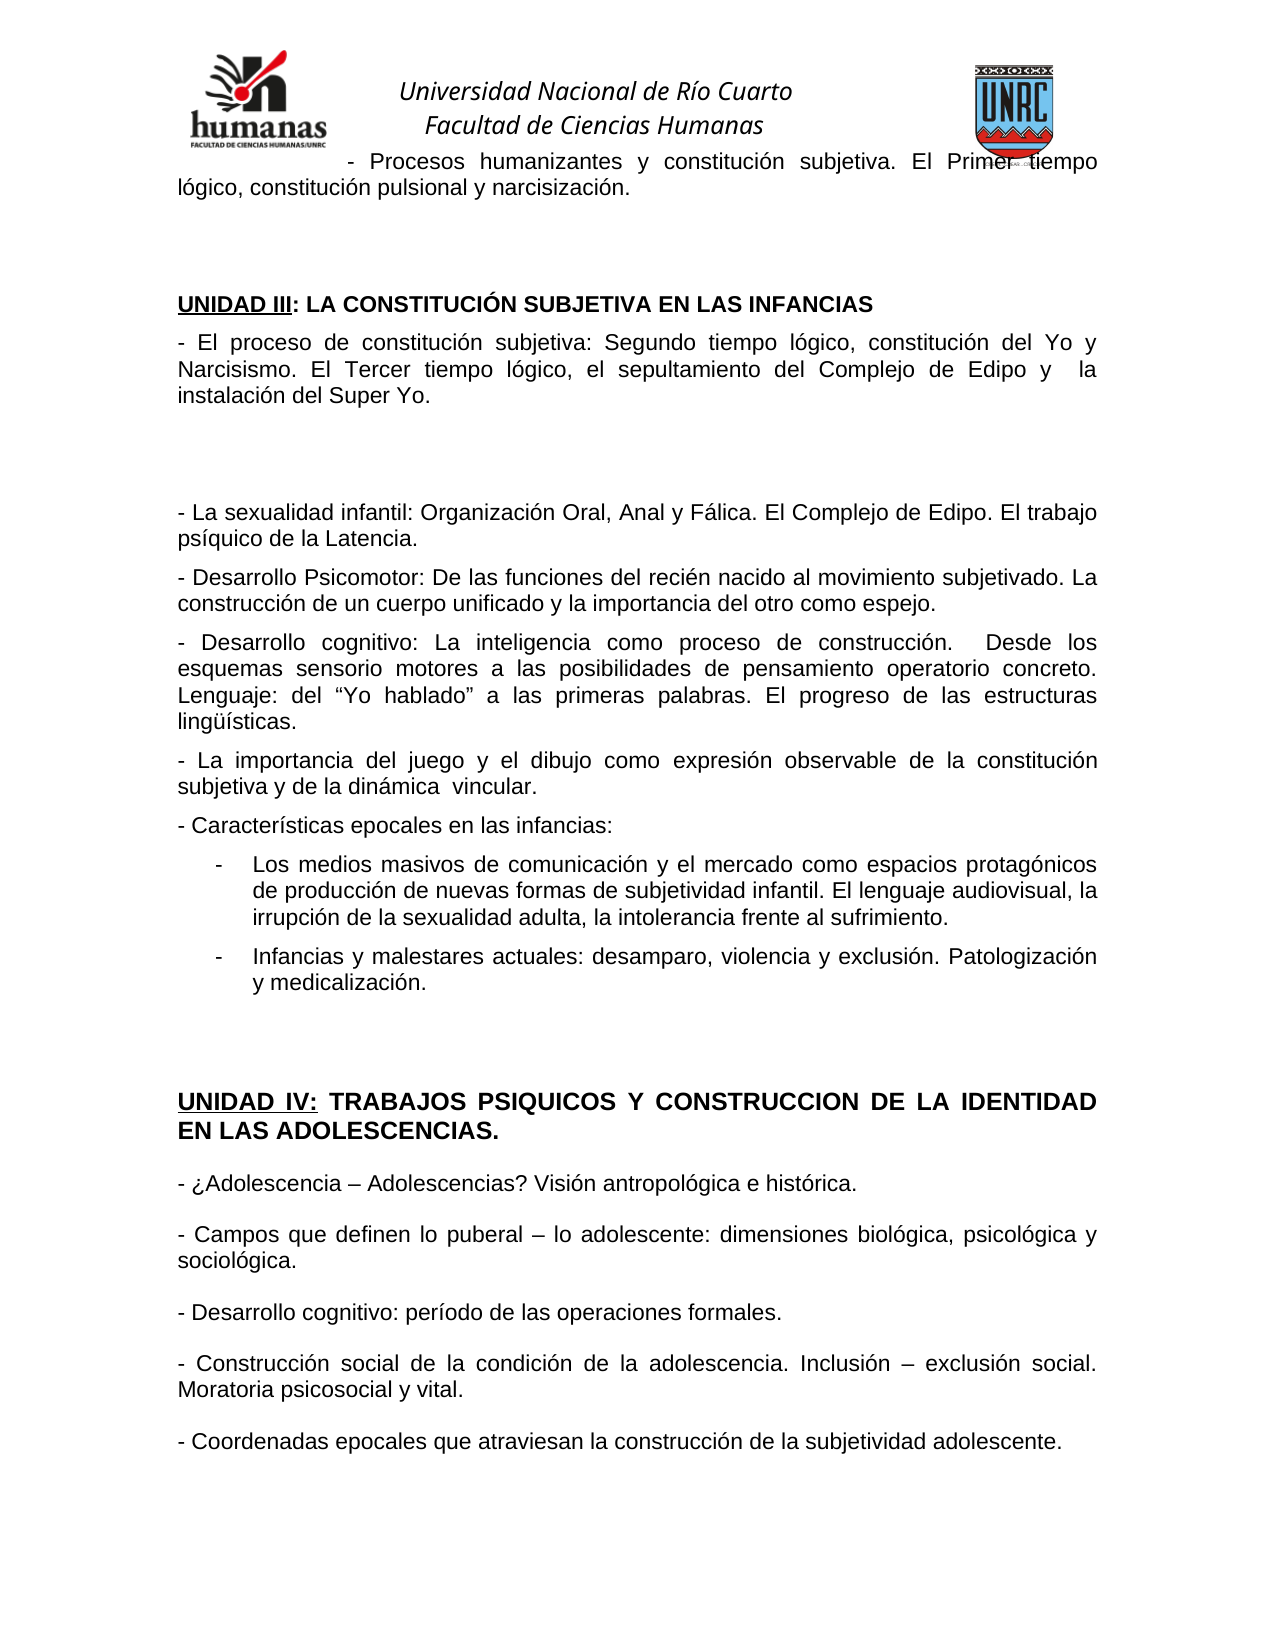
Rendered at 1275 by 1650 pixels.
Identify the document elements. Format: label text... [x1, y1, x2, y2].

text - ¿Adolescencia – Adolescencias? Visión antropológica e histórica. [177, 1170, 1098, 1196]
list Los medios masivos de comunicación y el mercado como espacios protagónicos de producción de nuevas formas de subjetividad infantil. El lenguaje audiovisual, la irrupción de la sexualidad adulta, la intolerancia frente al sufrimiento. [215, 851, 1098, 930]
subtitle UNIDAD IV: TRABAJOS PSIQUICOS Y CONSTRUCCION DE LA IDENTIDAD EN LAS ADOLESCENCIAS. [177, 1087, 1098, 1145]
text - El proceso de constitución subjetiva: Segundo tiempo lógico, constitución del Yo y Narcisismo. El Tercer tiempo lógico, el sepultamiento del Complejo de Edipo y la instalación del Super Yo. [177, 329, 1098, 408]
text - Desarrollo Psicomotor: De las funciones del recién nacido al movimiento subjetivado. La construcción de un cuerpo unificado y la importancia del otro como espejo. [177, 564, 1098, 617]
list Infancias y malestares actuales: desamparo, violencia y exclusión. Patologización y medicalización. [215, 943, 1098, 995]
text - Características epocales en las infancias: [177, 812, 1098, 838]
picture [186, 46, 329, 148]
text - Construcción social de la condición de la adolescencia. Inclusión – exclusión social. Moratoria psicosocial y vital. [177, 1350, 1098, 1403]
text - Desarrollo cognitivo: La inteligencia como proceso de construcción. Desde los esquemas sensorio motores a las posibilidades de pensamiento operatorio concreto. Lenguaje: del “Yo hablado” a las primeras palabras. El progreso de las estructuras lingüísticas. [177, 629, 1098, 734]
text - La sexualidad infantil: Organización Oral, Anal y Fálica. El Complejo de Edipo. El trabajo psíquico de la Latencia. [177, 499, 1098, 551]
text - La importancia del juego y el dibujo como expresión observable de la constitución subjetiva y de la dinámica vincular. [177, 747, 1098, 800]
text - Desarrollo cognitivo: período de las operaciones formales. [177, 1299, 1098, 1325]
text - Campos que definen lo puberal – lo adolescente: dimensiones biológica, psicológica y sociológica. [177, 1221, 1098, 1274]
picture [975, 65, 1054, 148]
text - Coordenadas epocales que atraviesan la construcción de la subjetividad adolescente. [177, 1428, 1098, 1454]
text UNIDAD III: La Constitución Subjetiva en las Infancias [177, 291, 1098, 317]
text - Procesos humanizantes y constitución subjetiva. El Primer tiempo lógico, constitución pulsional y narcisización. [177, 148, 1098, 200]
